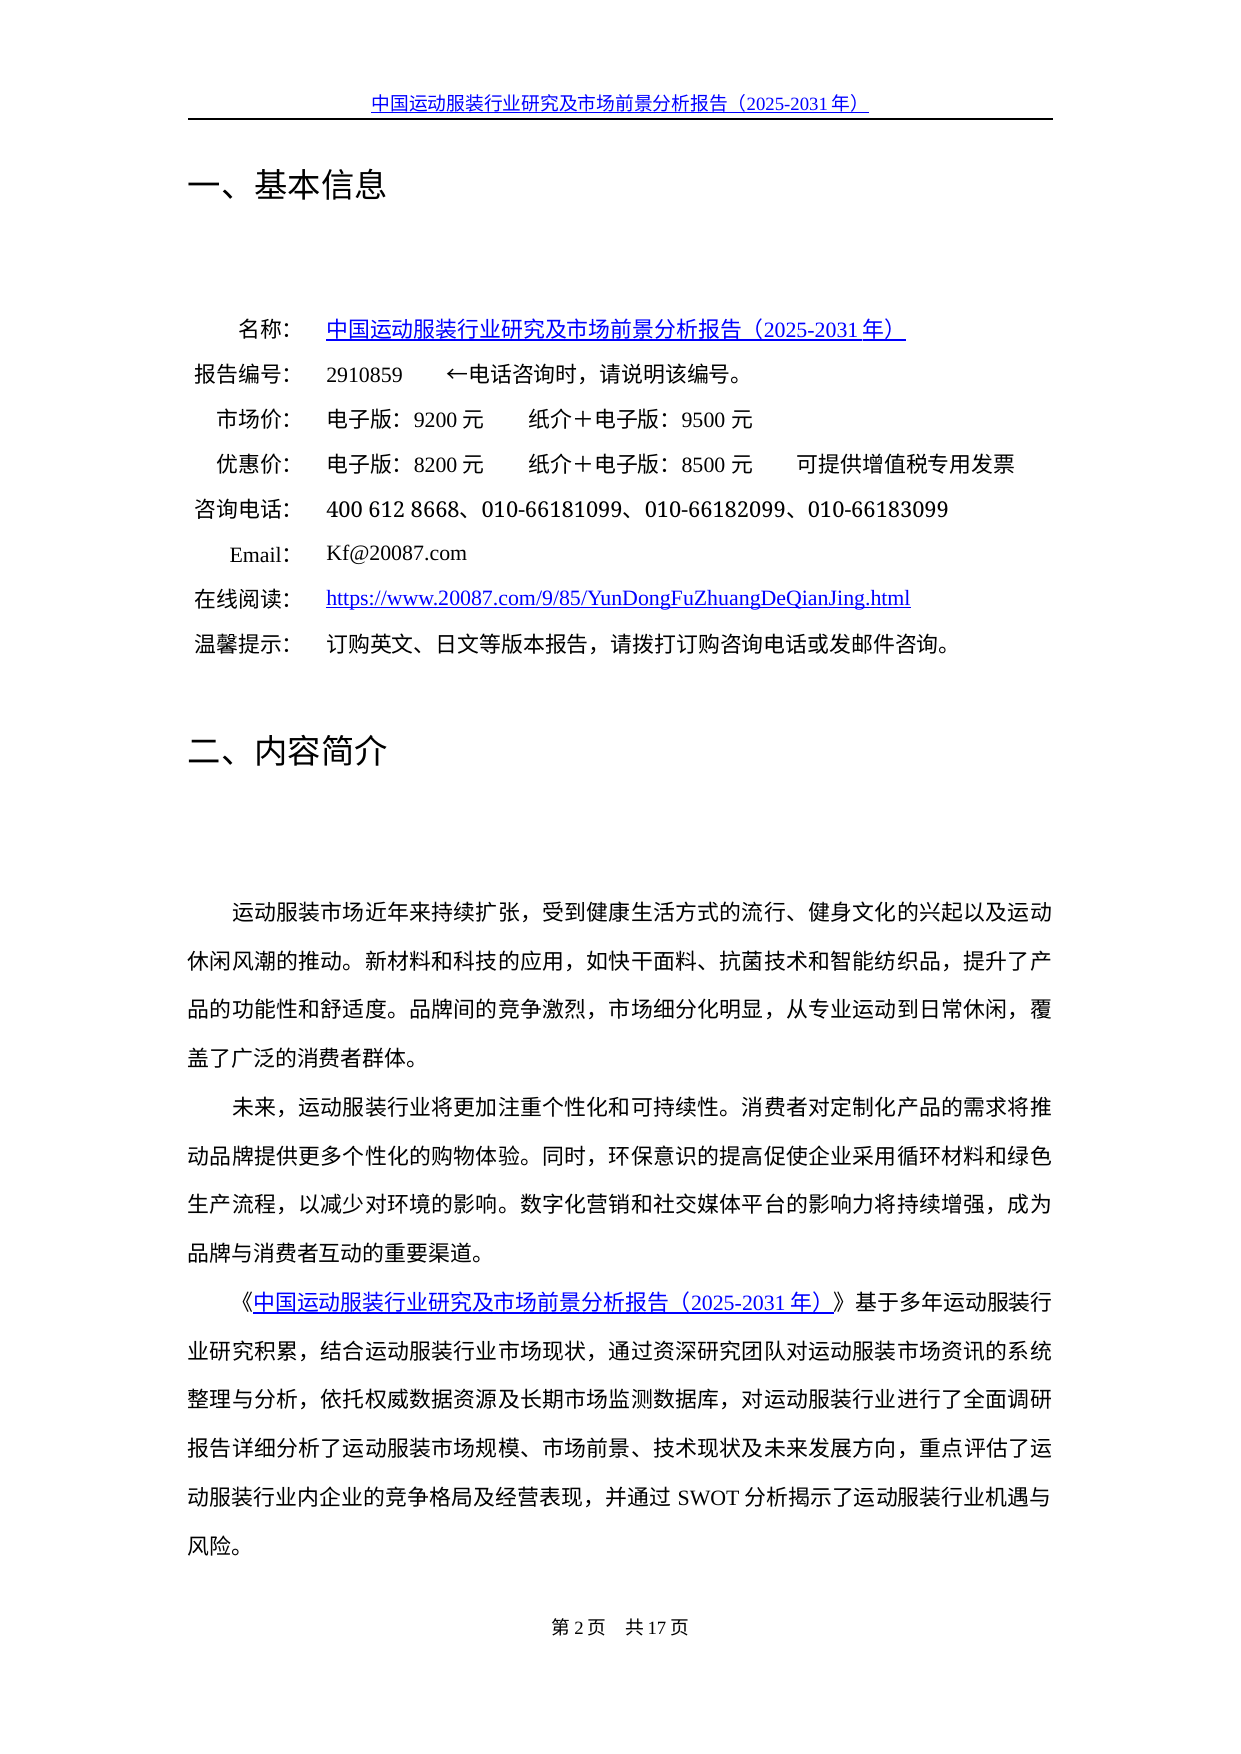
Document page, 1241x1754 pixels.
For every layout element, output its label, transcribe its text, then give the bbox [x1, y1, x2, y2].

table_header 名称： [167, 312, 315, 357]
table_cell 报告编号： [167, 357, 315, 402]
table_cell 在线阅读： [167, 582, 315, 627]
table_cell [315, 582, 1073, 627]
table_cell 400 612 8668、010-66181099、010-66182099、010-66183099 [315, 492, 1073, 537]
table_cell 电子版：9200 元 纸介＋电子版：9500 元 [315, 402, 1073, 447]
title 二、内容简介 [187, 717, 1053, 782]
table_cell 温馨提示： [167, 627, 315, 672]
table_header 中国运动服装行业研究及市场前景分析报告（2025-2031年） [315, 312, 1073, 357]
table_cell Kf@20087.com [315, 537, 1073, 582]
table_cell 订购英文、日文等版本报告，请拨打订购咨询电话或发邮件咨询。 [315, 627, 1073, 672]
table_cell 咨询电话： [167, 492, 315, 537]
table_cell Email： [167, 537, 315, 582]
title 一、基本信息 [187, 150, 1053, 215]
table_cell 优惠价： [167, 447, 315, 492]
table_cell 2910859 ←电话咨询时，请说明该编号。 [315, 357, 1073, 402]
table_cell 市场价： [167, 402, 315, 447]
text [187, 894, 1053, 1561]
table_cell 电子版：8200 元 纸介＋电子版：8500 元 可提供增值税专用发票 [315, 447, 1073, 492]
